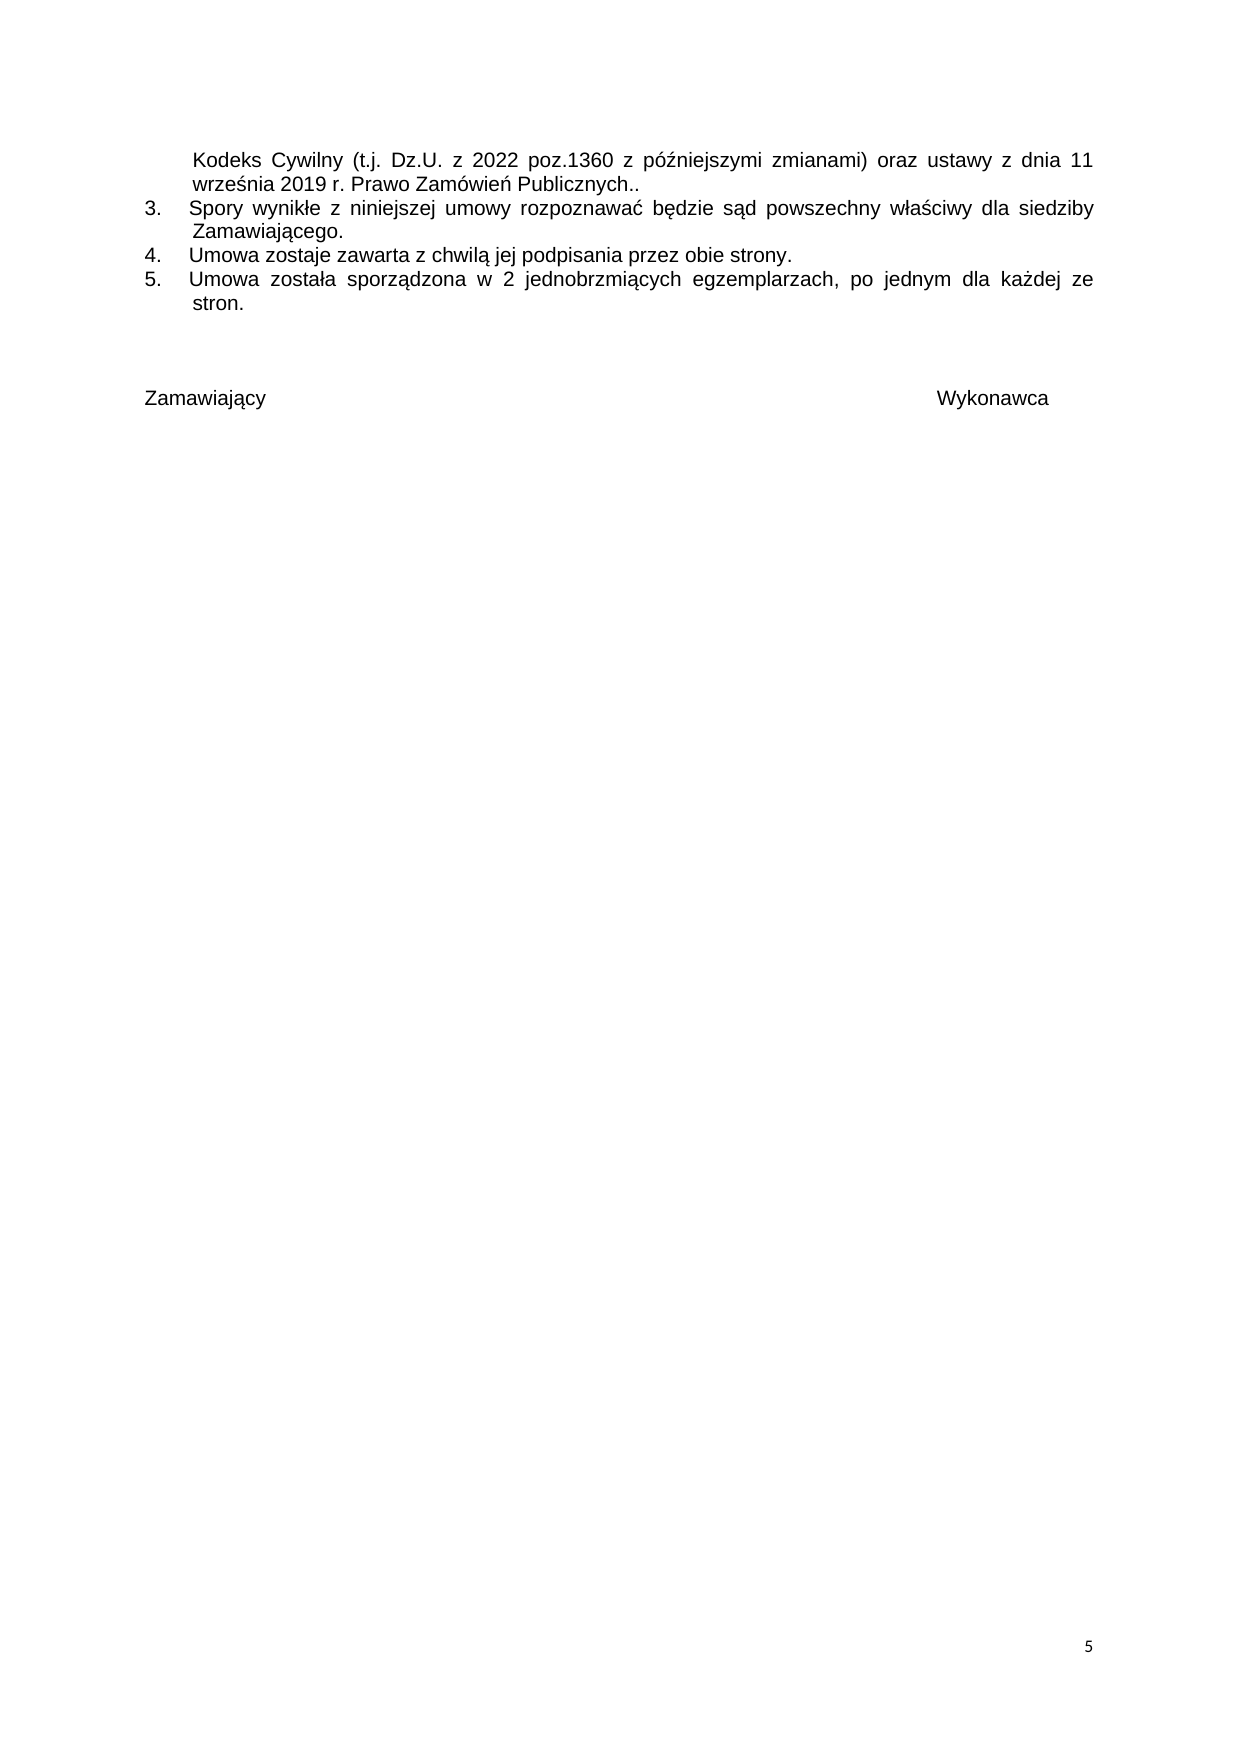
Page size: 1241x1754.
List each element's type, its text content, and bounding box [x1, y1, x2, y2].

list Umowa została sporządzona w 2 jednobrzmiących egzemplarzach, po jednym dla każdej ze stron. [144, 267, 1096, 315]
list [144, 147, 1096, 195]
text Zamawiający Wykonawca [144, 387, 1096, 410]
list Umowa zostaje zawarta z chwilą jej podpisania przez obie strony. [144, 243, 1096, 267]
list Spory wynikłe z niniejszej umowy rozpoznawać będzie sąd powszechny właściwy dla siedziby Zamawiającego. [144, 195, 1096, 243]
